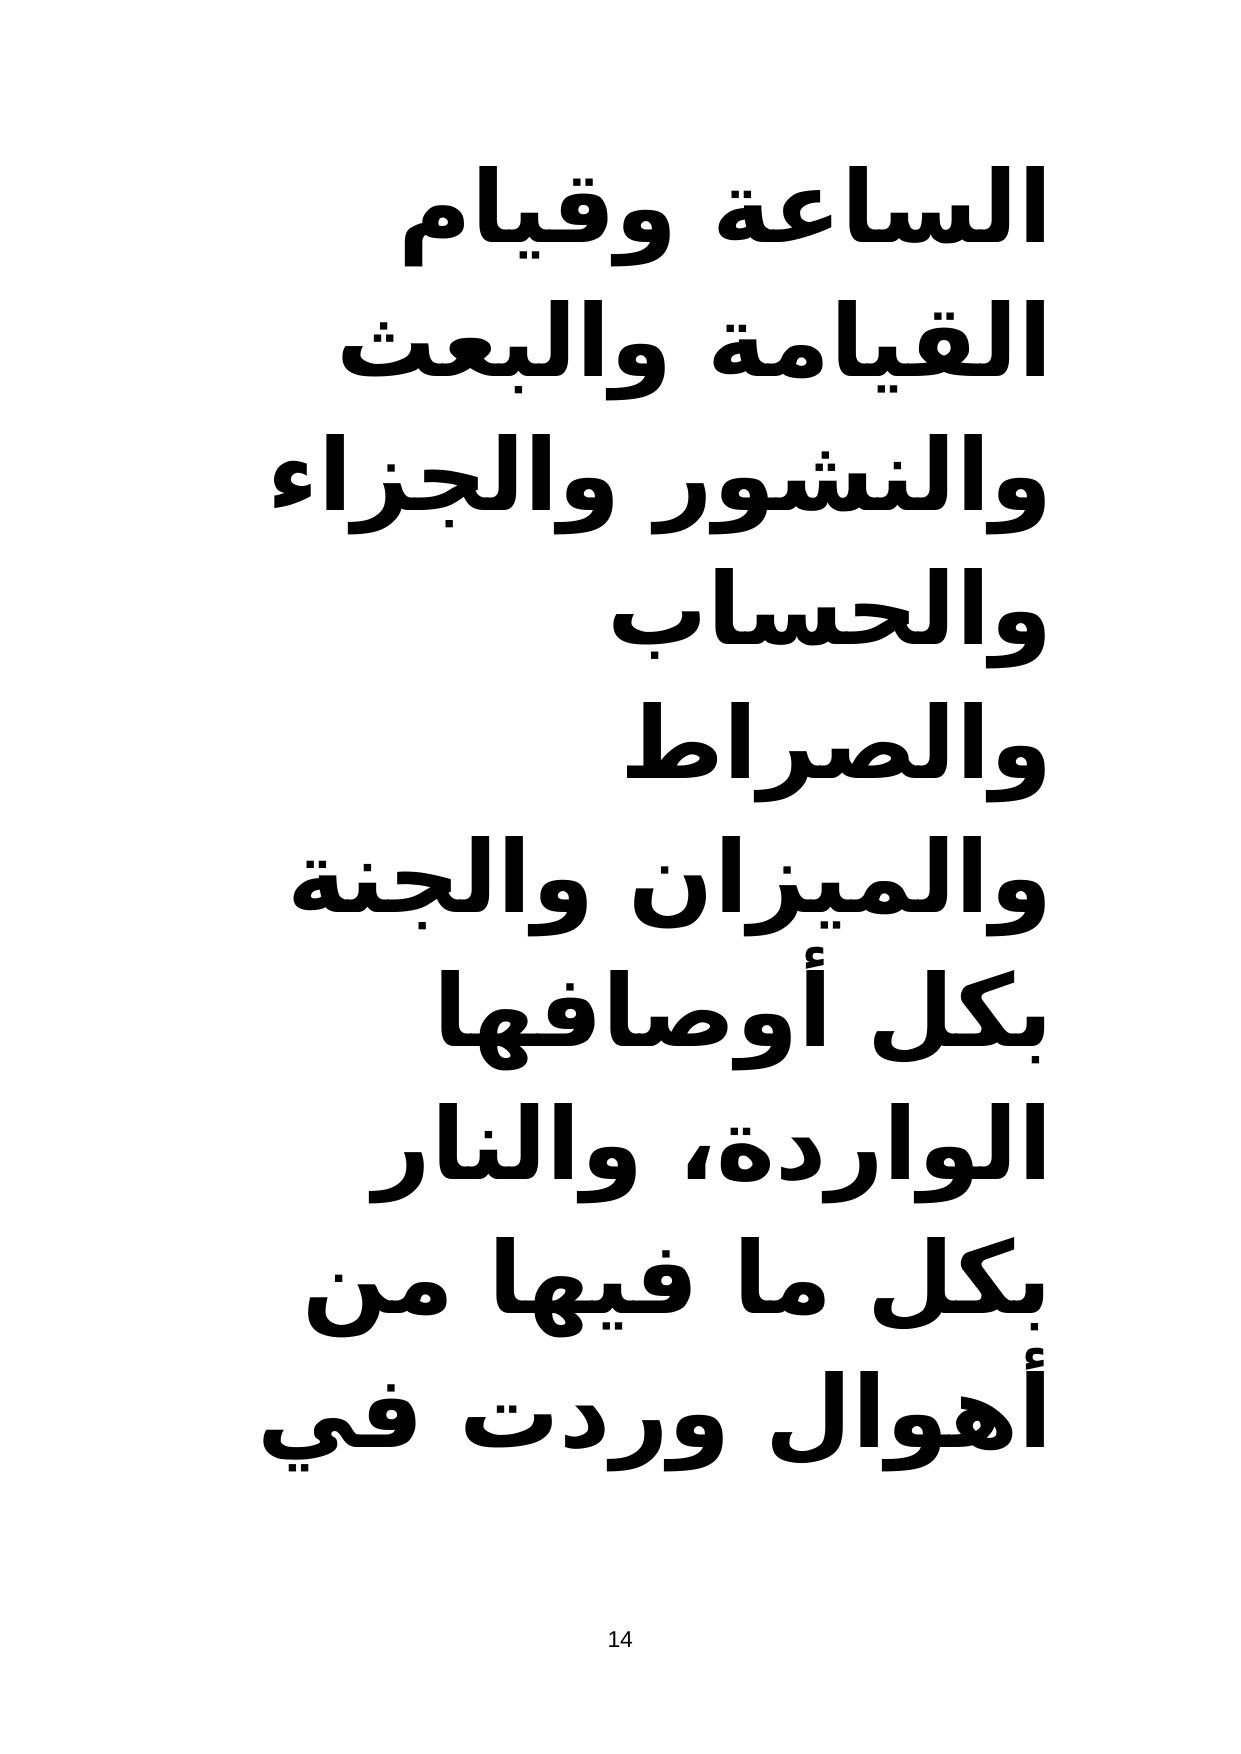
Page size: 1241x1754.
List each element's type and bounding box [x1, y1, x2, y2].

text [187, 150, 1053, 1471]
